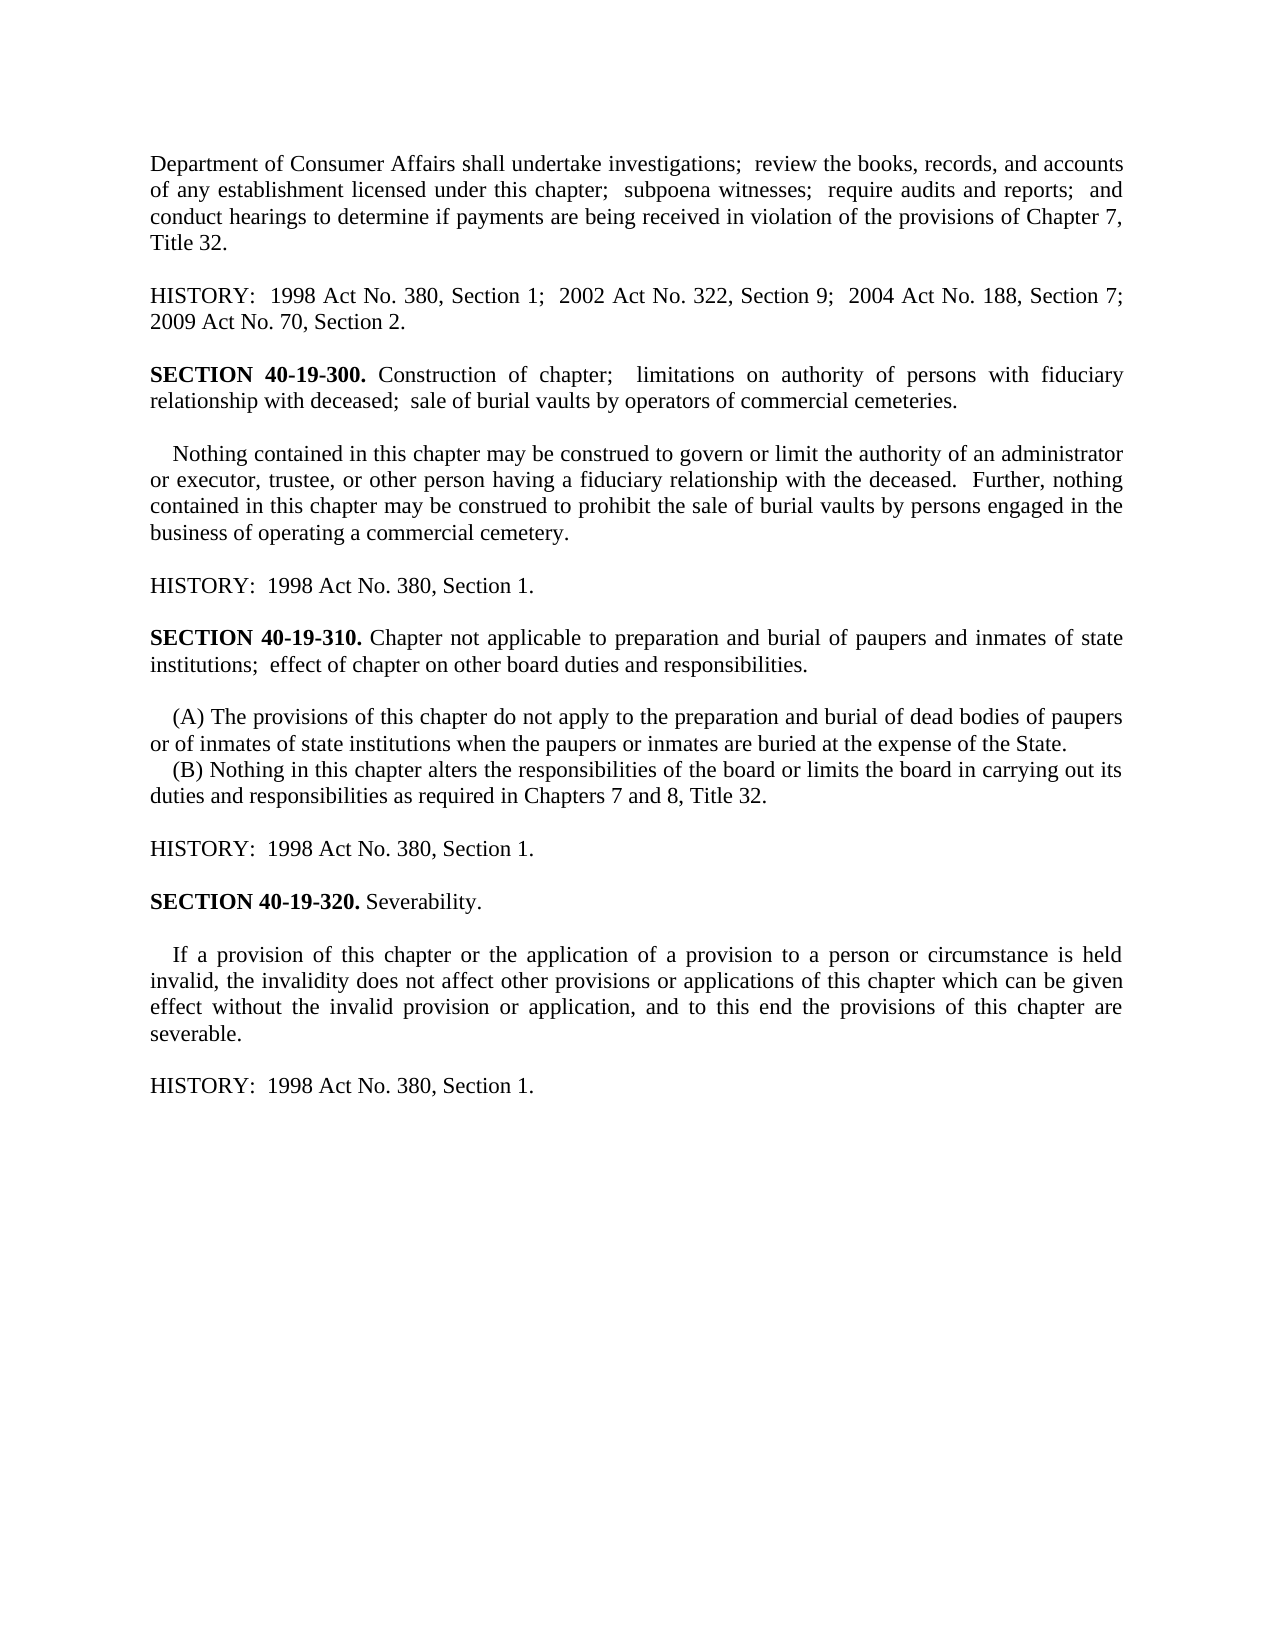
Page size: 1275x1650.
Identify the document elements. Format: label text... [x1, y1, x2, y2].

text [150, 150, 1125, 255]
text HISTORY: 1998 Act No. 380, Section 1. [150, 835, 1125, 862]
text If a provision of this chapter or the application of a provision to a person or circumstance is held invalid, the invalidity does not affect other provisions or applications of this chapter which can be given effect without the invalid provision or application, and to this end the provisions of this chapter are severable. [150, 941, 1125, 1046]
text SECTION 40-19-310. Chapter not applicable to preparation and burial of paupers and inmates of state institutions; effect of chapter on other board duties and responsibilities. [150, 624, 1125, 677]
text SECTION 40-19-300. Construction of chapter; limitations on authority of persons with fiduciary relationship with deceased; sale of burial vaults by operators of commercial cemeteries. [150, 361, 1125, 413]
text (A) The provisions of this chapter do not apply to the preparation and burial of dead bodies of paupers or of inmates of state institutions when the paupers or inmates are buried at the expense of the State. [150, 703, 1125, 756]
text HISTORY: 1998 Act No. 380, Section 1. [150, 572, 1125, 598]
text HISTORY: 1998 Act No. 380, Section 1; 2002 Act No. 322, Section 9; 2004 Act No. 188, Section 7; 2009 Act No. 70, Section 2. [150, 282, 1125, 334]
text SECTION 40-19-320. Severability. [150, 888, 1125, 914]
text Nothing contained in this chapter may be construed to govern or limit the authority of an administrator or executor, trustee, or other person having a fiduciary relationship with the deceased. Further, nothing contained in this chapter may be construed to prohibit the sale of burial vaults by persons engaged in the business of operating a commercial cemetery. [150, 440, 1125, 545]
text (B) Nothing in this chapter alters the responsibilities of the board or limits the board in carrying out its duties and responsibilities as required in Chapters 7 and 8, Title 32. [150, 756, 1125, 809]
text HISTORY: 1998 Act No. 380, Section 1. [150, 1072, 1125, 1099]
